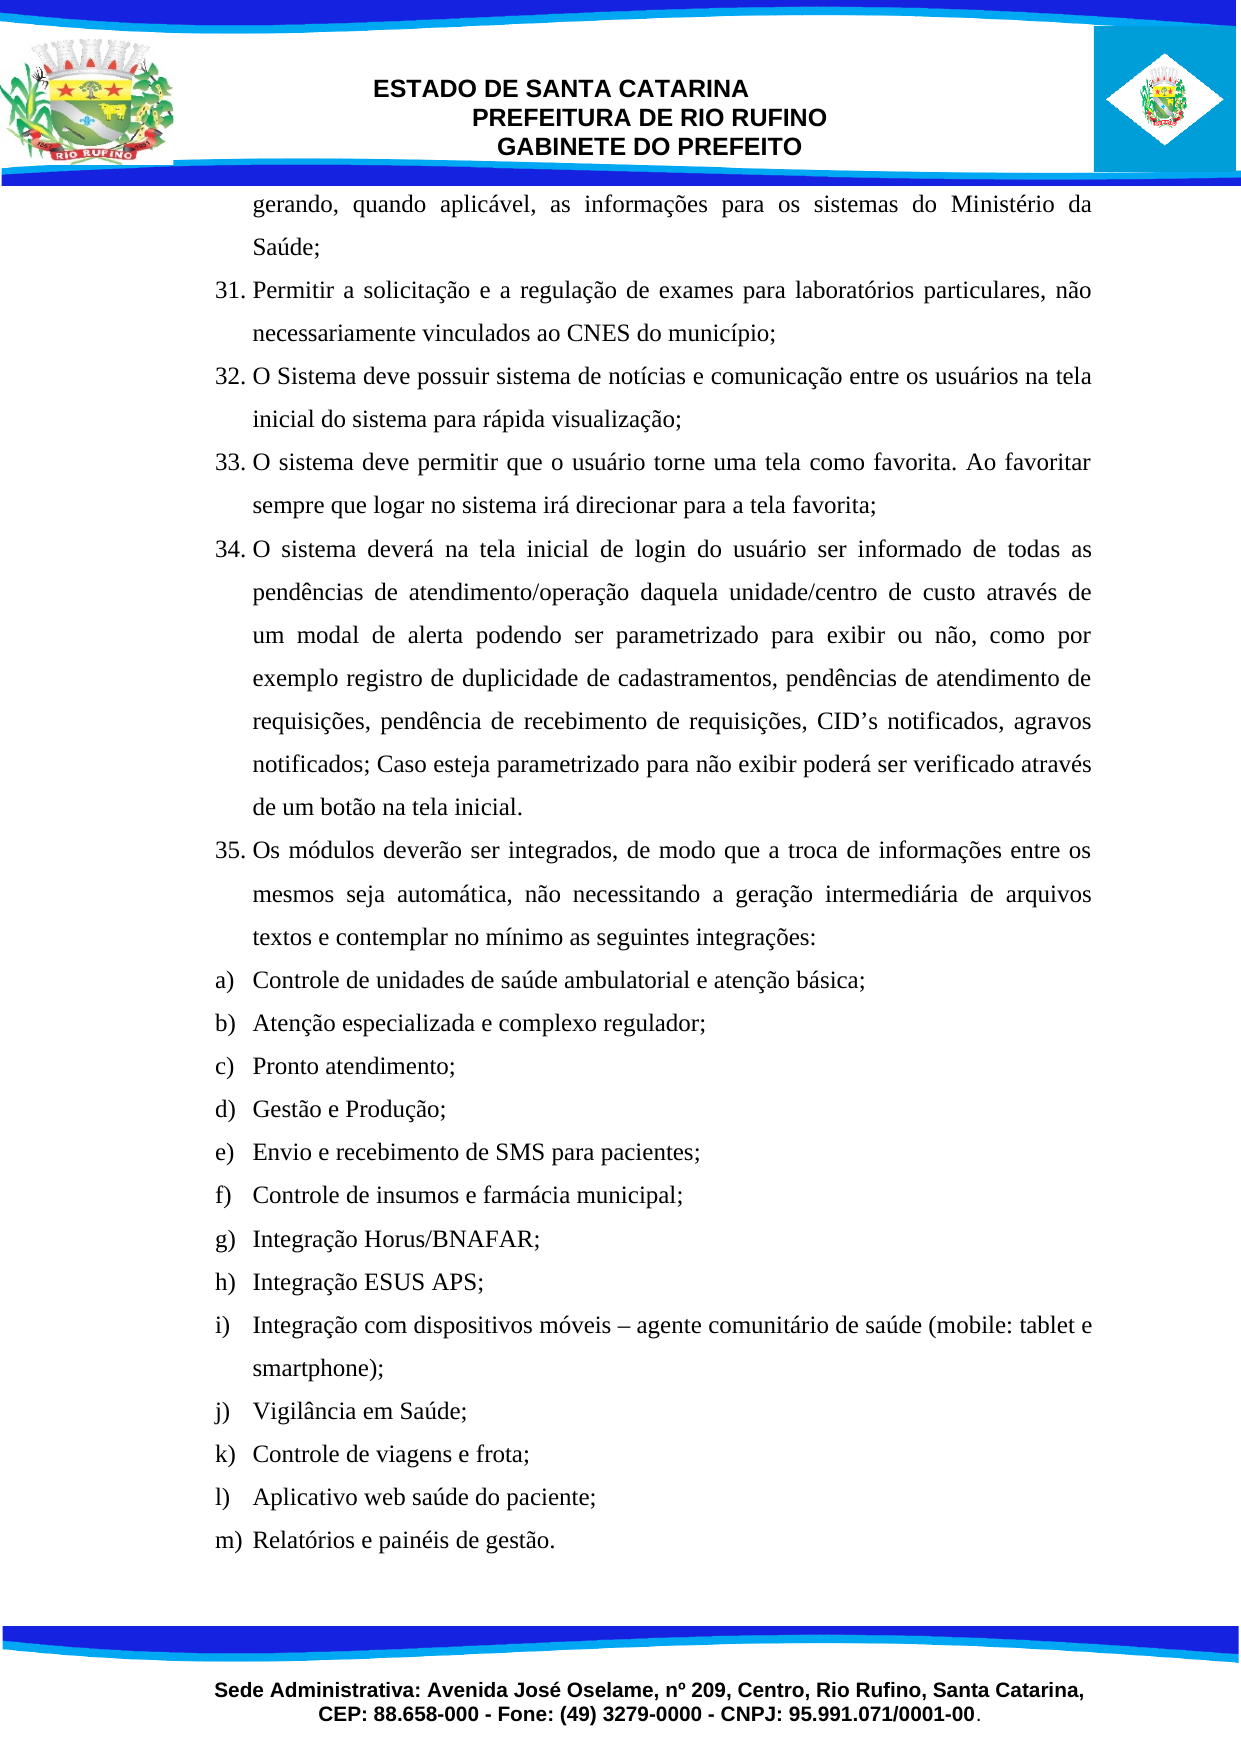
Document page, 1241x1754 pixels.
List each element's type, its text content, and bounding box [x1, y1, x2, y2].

list Atenção especializada e complexo regulador; [215, 1008, 1092, 1037]
list Aplicativo web saúde do paciente; [215, 1482, 1092, 1511]
list Controle de viagens e frota; [215, 1439, 1092, 1468]
list Relatórios e painéis de gestão. [215, 1526, 1092, 1554]
picture [1237, 38, 1241, 170]
picture [0, 0, 1236, 25]
list Os módulos deverão ser integrados, de modo que a troca de informações entre os mesmos seja automática, não necessitando a geração intermediária de arquivos textos e contemplar no mínimo as seguintes integrações: [215, 836, 1092, 951]
list Gestão e Produção; [215, 1094, 1092, 1123]
picture [2, 1626, 1239, 1653]
list O Sistema deve possuir sistema de notícias e comunicação entre os usuários na tela inicial do sistema para rápida visualização; [215, 361, 1092, 433]
list Integração ESUS APS; [215, 1267, 1092, 1296]
list Envio e recebimento de SMS para pacientes; [215, 1137, 1092, 1166]
list Integração com dispositivos móveis – agente comunitário de saúde (mobile: tablet e smartphone); [215, 1310, 1092, 1382]
list O sistema deve permitir que o usuário torne uma tela como favorita. Ao favoritar sempre que logar no sistema irá direcionar para a tela favorita; [215, 447, 1092, 519]
picture [2, 1644, 1239, 1754]
list Integração Horus/BNAFAR; [215, 1224, 1092, 1252]
list O sistema deverá na tela inicial de login do usuário ser informado de todas as pendências de atendimento/operação daquela unidade/centro de custo através de um modal de alerta podendo ser parametrizado para exibir ou não, como por exemplo registro de duplicidade de cadastramentos, pendências de atendimento de requisições, pendência de recebimento de requisições, CID’s notificados, agravos notificados; Caso esteja parametrizado para não exibir poderá ser verificado através de um botão na tela inicial. [215, 534, 1092, 821]
picture [0, 16, 1241, 186]
list Permitir a solicitação e a regulação de exames para laboratórios particulares, não necessariamente vinculados ao CNES do município; [215, 275, 1092, 347]
list Controle de unidades de saúde ambulatorial e atenção básica; [215, 965, 1092, 994]
list Vigilância em Saúde; [215, 1396, 1092, 1425]
picture [1108, 55, 1222, 144]
list Controle de insumos e farmácia municipal; [215, 1181, 1092, 1209]
list Pronto atendimento; [215, 1051, 1092, 1080]
